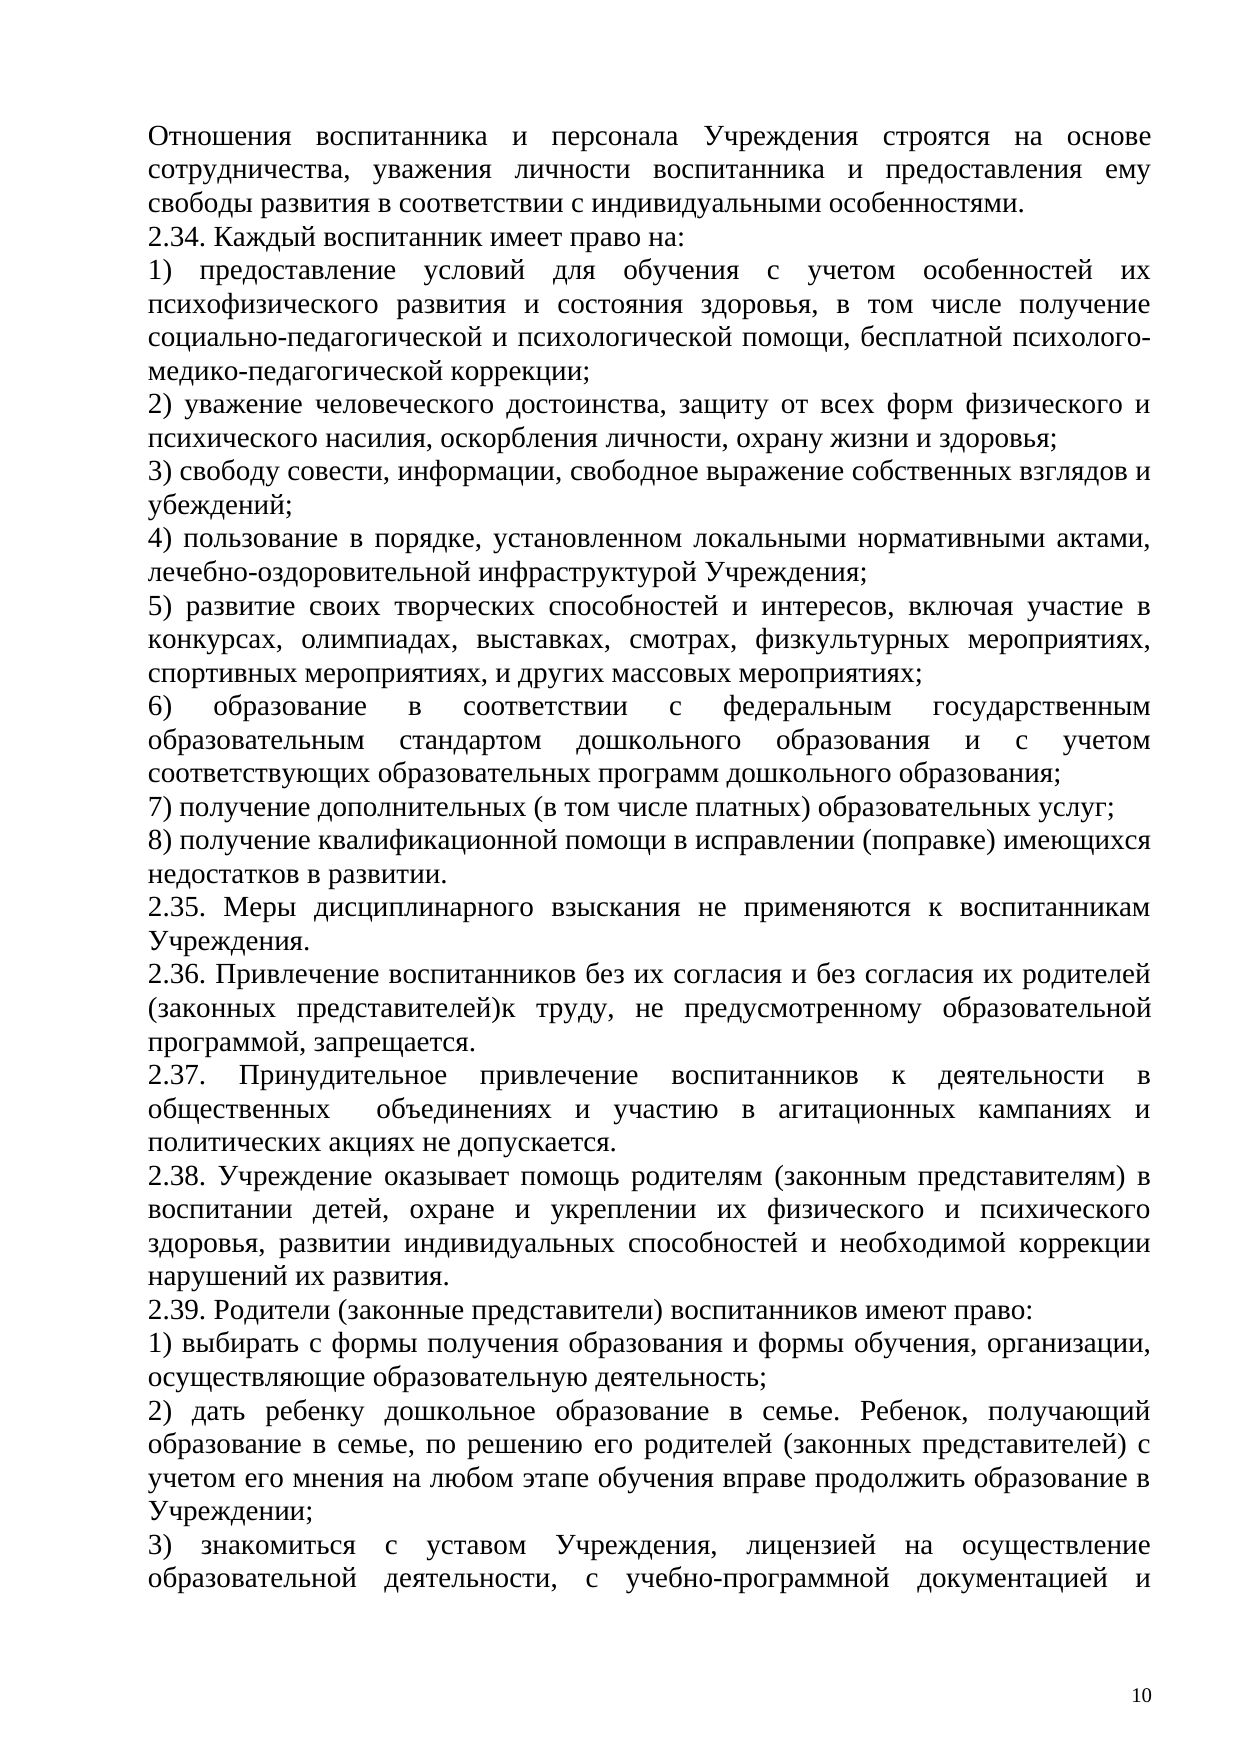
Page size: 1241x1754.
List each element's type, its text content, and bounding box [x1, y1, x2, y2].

text 2) дать ребенку дошкольное образование в семье. Ребенок, получающий образование в семье, по решению его родителей (законных представителей) с учетом его мнения на любом этапе обучения вправе продолжить образование в Учреждении; [148, 1393, 1152, 1527]
text 2.35. Меры дисциплинарного взыскания не применяются к воспитанникам Учреждения. [148, 889, 1152, 957]
text 1) предоставление условий для обучения с учетом особенностей их психофизического развития и состояния здоровья, в том числе получение социально-педагогической и психологической помощи, бесплатной психолого-медико-педагогической коррекции; [148, 252, 1152, 386]
text 2.34. Каждый воспитанник имеет право на: [148, 219, 1152, 252]
text Отношения воспитанника и персонала Учреждения строятся на основе сотрудничества, уважения личности воспитанника и предоставления ему свободы развития в соответствии с индивидуальными особенностями. [148, 118, 1152, 219]
text 7) получение дополнительных (в том числе платных) образовательных услуг; [148, 789, 1152, 822]
text 1) выбирать с формы получения образования и формы обучения, организации, осуществляющие образовательную деятельность; [148, 1326, 1152, 1393]
text 6) образование в соответствии с федеральным государственным образовательным стандартом дошкольного образования и с учетом соответствующих образовательных программ дошкольного образования; [148, 688, 1152, 789]
text 2.39. Родители (законные представители) воспитанников имеют право: [148, 1292, 1152, 1326]
text 2) уважение человеческого достоинства, защиту от всех форм физического и психического насилия, оскорбления личности, охрану жизни и здоровья; [148, 386, 1152, 453]
text 2.38. Учреждение оказывает помощь родителям (законным представителям) в воспитании детей, охране и укреплении их физического и психического здоровья, развитии индивидуальных способностей и необходимой коррекции нарушений их развития. [148, 1158, 1152, 1292]
text 2.36. Привлечение воспитанников без их согласия и без согласия их родителей (законных представителей)к труду, не предусмотренному образовательной программой, запрещается. [148, 957, 1152, 1057]
text 2.37. Принудительное привлечение воспитанников к деятельности в общественных объединениях и участию в агитационных кампаниях и политических акциях не допускается. [148, 1057, 1152, 1158]
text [148, 1527, 1152, 1594]
text 4) пользование в порядке, установленном локальными нормативными актами, лечебно-оздоровительной инфраструктурой Учреждения; [148, 521, 1152, 588]
text 3) свободу совести, информации, свободное выражение собственных взглядов и убеждений; [148, 453, 1152, 521]
text 5) развитие своих творческих способностей и интересов, включая участие в конкурсах, олимпиадах, выставках, смотрах, физкультурных мероприятиях, спортивных мероприятиях, и других массовых мероприятиях; [148, 588, 1152, 688]
text 8) получение квалификационной помощи в исправлении (поправке) имеющихся недостатков в развитии. [148, 822, 1152, 889]
